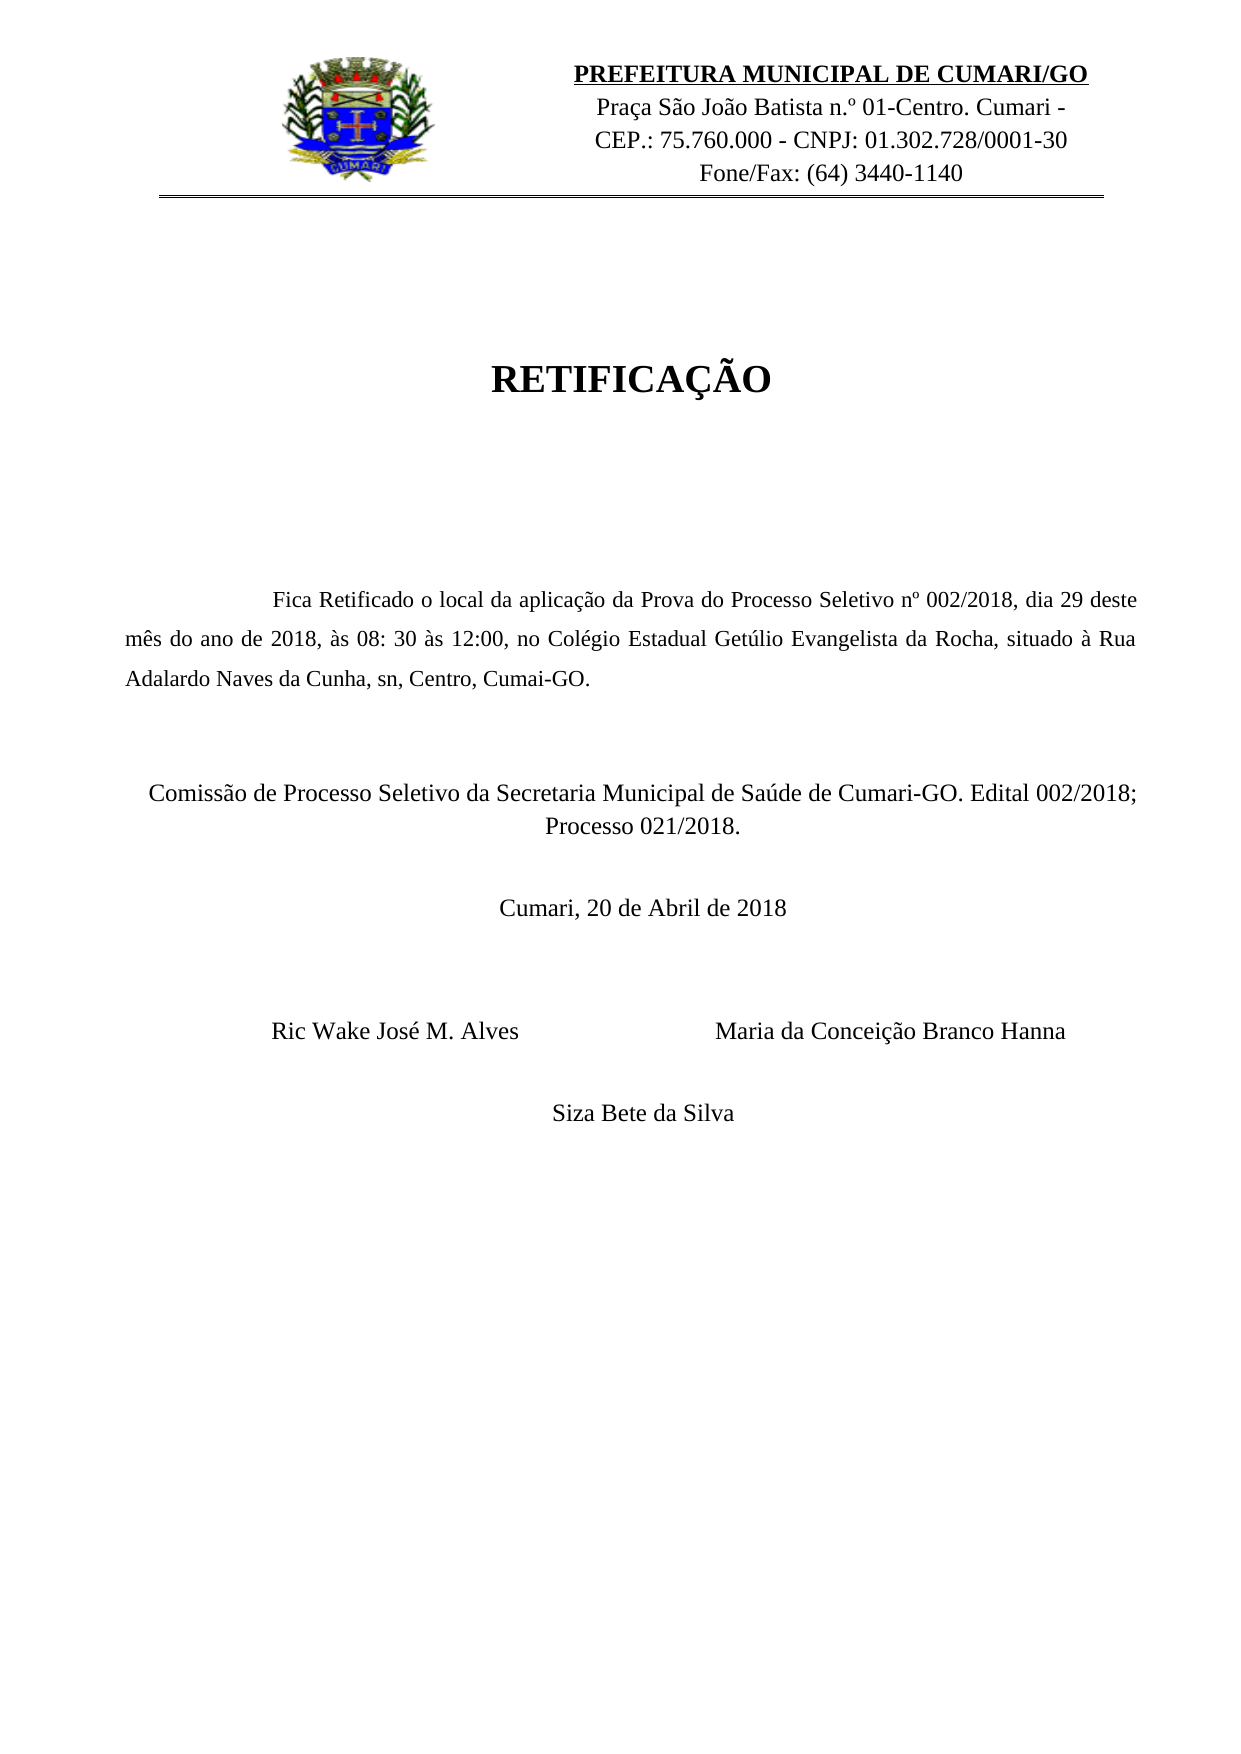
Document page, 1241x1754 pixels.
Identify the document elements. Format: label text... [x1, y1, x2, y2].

text Cumari, 20 de Abril de 2018 [148, 893, 1138, 922]
text Comissão de Processo Seletivo da Secretaria Municipal de Saúde de Cumari-GO. Edital 002/2018; Processo 021/2018. [148, 778, 1138, 840]
picture [281, 57, 435, 182]
text RETIFICAÇÃO [125, 356, 1138, 401]
table_cell Siza Bete da Silva [148, 1090, 1139, 1131]
text Fica Retificado o local da aplicação da Prova do Processo Seletivo nº 002/2018, dia 29 deste mês do ano de 2018, às 08: 30 às 12:00, no Colégio Estadual Getúlio Evangelista da Rocha, situado à Rua Adalardo Naves da Cunha, sn, Centro, Cumai-GO. [125, 586, 1138, 691]
table_header Maria da Conceição Branco Hanna [642, 1008, 1139, 1090]
table_header Ric Wake José M. Alves [148, 1008, 642, 1090]
